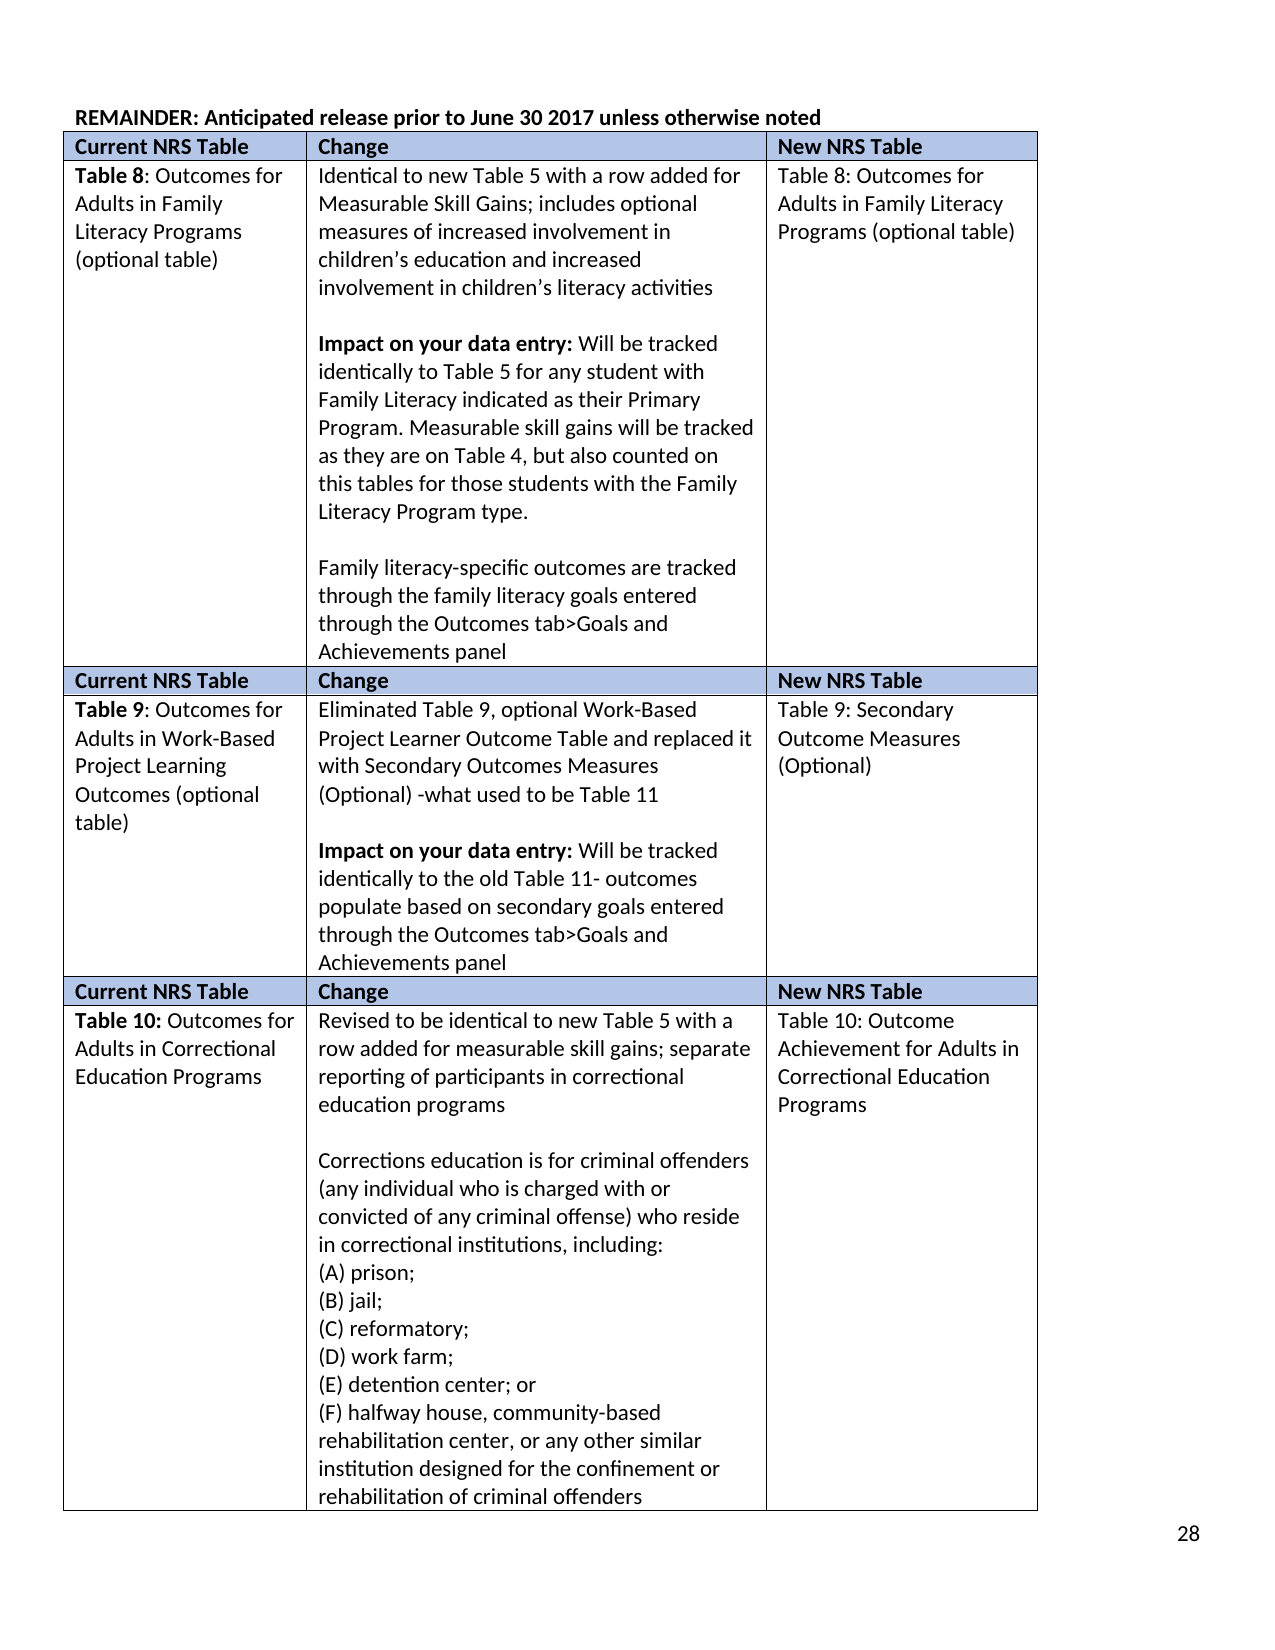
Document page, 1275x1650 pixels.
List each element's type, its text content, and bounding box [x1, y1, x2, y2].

table_cell Identical to new Table 5 with a row added for Measurable Skill Gains; includes optional measures of increased involvement in children’s education and increased involvement in children’s literacy activities Impact on your data entry: Will be tracked identically to Table 5 for any student with Family Literacy indicated as their Primary Program. Measurable skill gains will be tracked as they are on Table 4, but also counted on this tables for those students with the Family Literacy Program type. Family literacy-specific outcomes are tracked through the family literacy goals entered through the Outcomes tab>Goals and Achievements panel [307, 161, 766, 666]
table_cell Change [307, 667, 766, 694]
table_cell Change [307, 977, 766, 1005]
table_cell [307, 1006, 766, 1510]
table_cell Current NRS Table [64, 667, 306, 694]
table_cell Table 9: Outcomes for Adults in Work-Based Project Learning Outcomes (optional table) [64, 696, 306, 976]
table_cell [767, 1006, 1037, 1510]
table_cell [64, 1006, 306, 1510]
text REMAINDER: Anticipated release prior to June 30 2017 unless otherwise noted [75, 103, 1200, 131]
table_cell Table 8: Outcomes for Adults in Family Literacy Programs (optional table) [767, 161, 1037, 666]
table_header Current NRS Table [64, 132, 306, 160]
table_cell Eliminated Table 9, optional Work-Based Project Learner Outcome Table and replaced it with Secondary Outcomes Measures (Optional) -what used to be Table 11 Impact on your data entry: Will be tracked identically to the old Table 11- outcomes populate based on secondary goals entered through the Outcomes tab>Goals and Achievements panel [307, 696, 766, 976]
table_header Change [307, 132, 766, 160]
table_header New NRS Table [767, 132, 1037, 160]
table_cell Current NRS Table [64, 977, 306, 1005]
table_cell New NRS Table [767, 667, 1037, 694]
table_cell Table 9: Secondary Outcome Measures (Optional) [767, 696, 1037, 976]
table_cell New NRS Table [767, 977, 1037, 1005]
table_cell Table 8: Outcomes for Adults in Family Literacy Programs (optional table) [64, 161, 306, 666]
